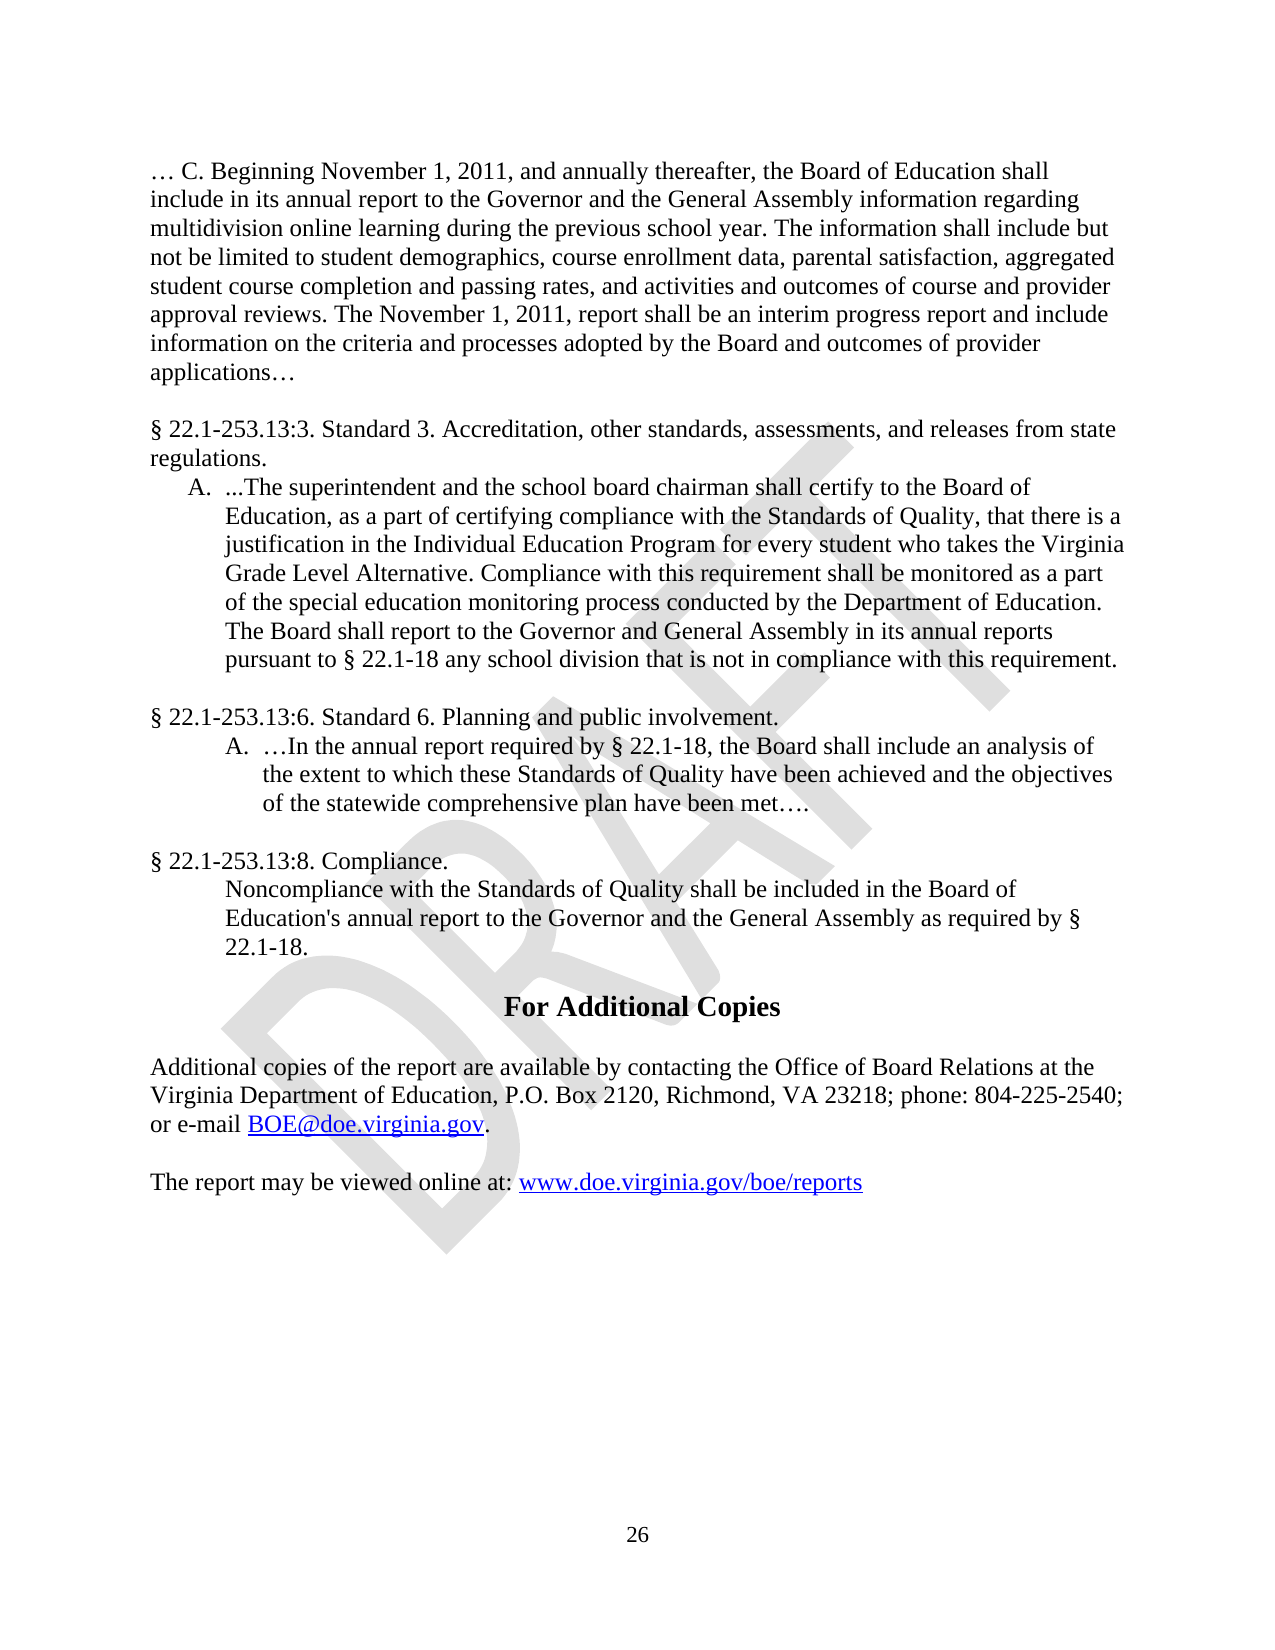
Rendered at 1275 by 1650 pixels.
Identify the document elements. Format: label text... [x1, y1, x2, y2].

text The report may be viewed online at: www.doe.virginia.gov/boe/reports [150, 1167, 1125, 1196]
text § 22.1-253.13:3. Standard 3. Accreditation, other standards, assessments, and releases from state regulations. [150, 414, 1125, 472]
text § 22.1-253.13:8. Compliance. [150, 846, 1125, 874]
list …In the annual report required by § 22.1-18, the Board shall include an analysis of the extent to which these Standards of Quality have been achieved and the objectives of the statewide comprehensive plan have been met…. [225, 731, 1125, 817]
text For Additional Copies [150, 989, 1134, 1023]
text … C. Beginning November 1, 2011, and annually thereafter, the Board of Education shall include in its annual report to the Governor and the General Assembly information regarding multidivision online learning during the previous school year. The information shall include but not be limited to student demographics, course enrollment data, parental satisfaction, aggregated student course completion and passing rates, and activities and outcomes of course and provider approval reviews. The November 1, 2011, report shall be an interim progress report and include information on the criteria and processes adopted by the Board and outcomes of provider applications… [150, 156, 1125, 386]
text Noncompliance with the Standards of Quality shall be included in the Board of Education's annual report to the Governor and the General Assembly as required by § 22.1-18. [225, 874, 1125, 961]
text Additional copies of the report are available by contacting the Office of Board Relations at the Virginia Department of Education, P.O. Box 2120, Richmond, VA 23218; phone: 804-225-2540; or e-mail BOE@doe.virginia.gov. [150, 1052, 1125, 1138]
list ...The superintendent and the school board chairman shall certify to the Board of Education, as a part of certifying compliance with the Standards of Quality, that there is a justification in the Individual Education Program for every student who takes the Virginia Grade Level Alternative. Compliance with this requirement shall be monitored as a part of the special education monitoring process conducted by the Department of Education. The Board shall report to the Governor and General Assembly in its annual reports pursuant to § 22.1-18 any school division that is not in compliance with this requirement. [187, 472, 1125, 673]
text § 22.1-253.13:6. Standard 6. Planning and public involvement. [150, 702, 1125, 731]
